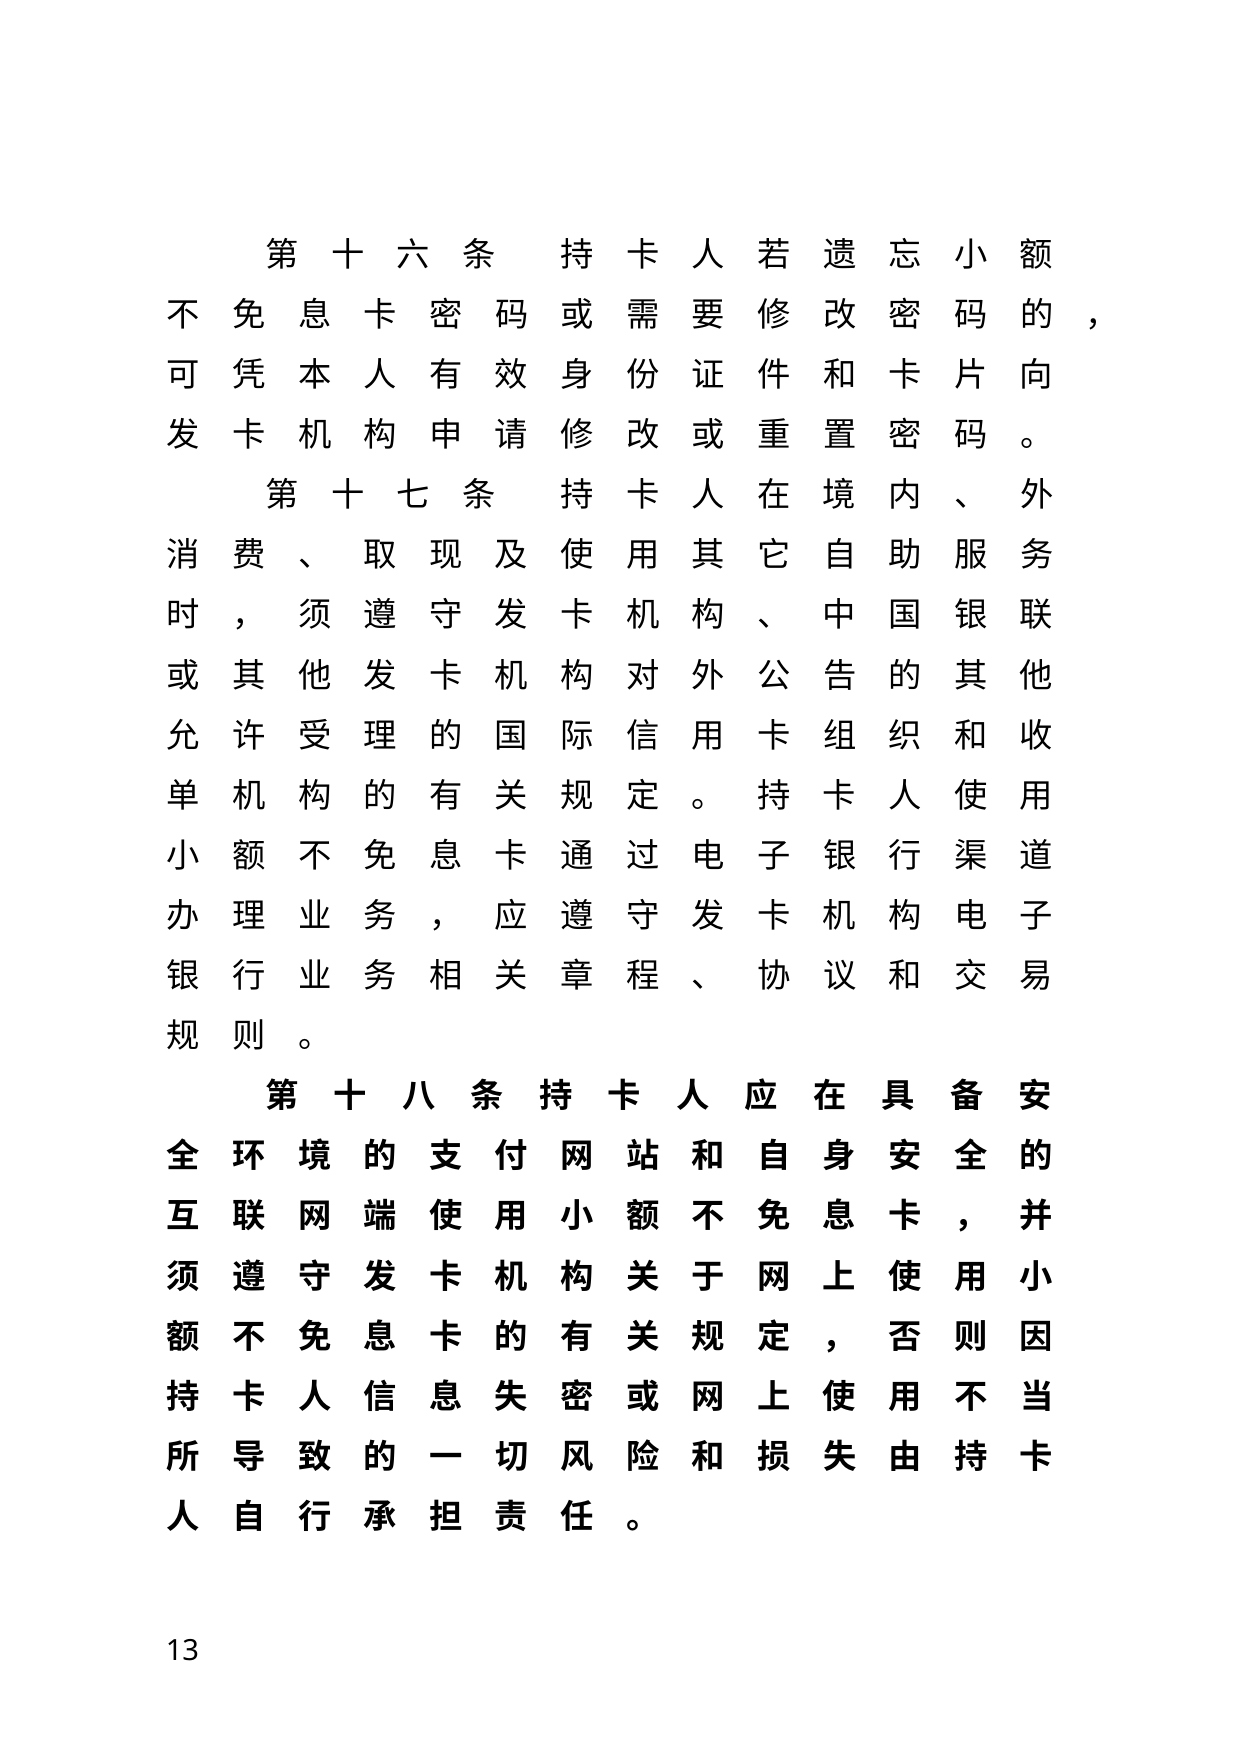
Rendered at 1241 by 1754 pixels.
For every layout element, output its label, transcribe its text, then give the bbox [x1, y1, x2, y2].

text 第十六条 持卡人若遗忘小额不免息卡密码或需要修改密码的，可凭本人有效身份证件和卡片向发卡机构申请修改或重置密码。 [167, 222, 1085, 462]
text 第十七条 持卡人在境内、外消费、取现及使用其它自助服务时，须遵守发卡机构、中国银联或其他发卡机构对外公告的其他允许受理的国际信用卡组织和收单机构的有关规定。持卡人使用小额不免息卡通过电子银行渠道办理业务，应遵守发卡机构电子银行业务相关章程、协议和交易规则。 [167, 462, 1085, 1063]
text 第十八条持卡人应在具备安全环境的支付网站和自身安全的互联网端使用小额不免息卡，并须遵守发卡机构关于网上使用小额不免息卡的有关规定，否则因持卡人信息失密或网上使用不当所导致的一切风险和损失由持卡人自行承担责任。 [167, 1063, 1085, 1544]
